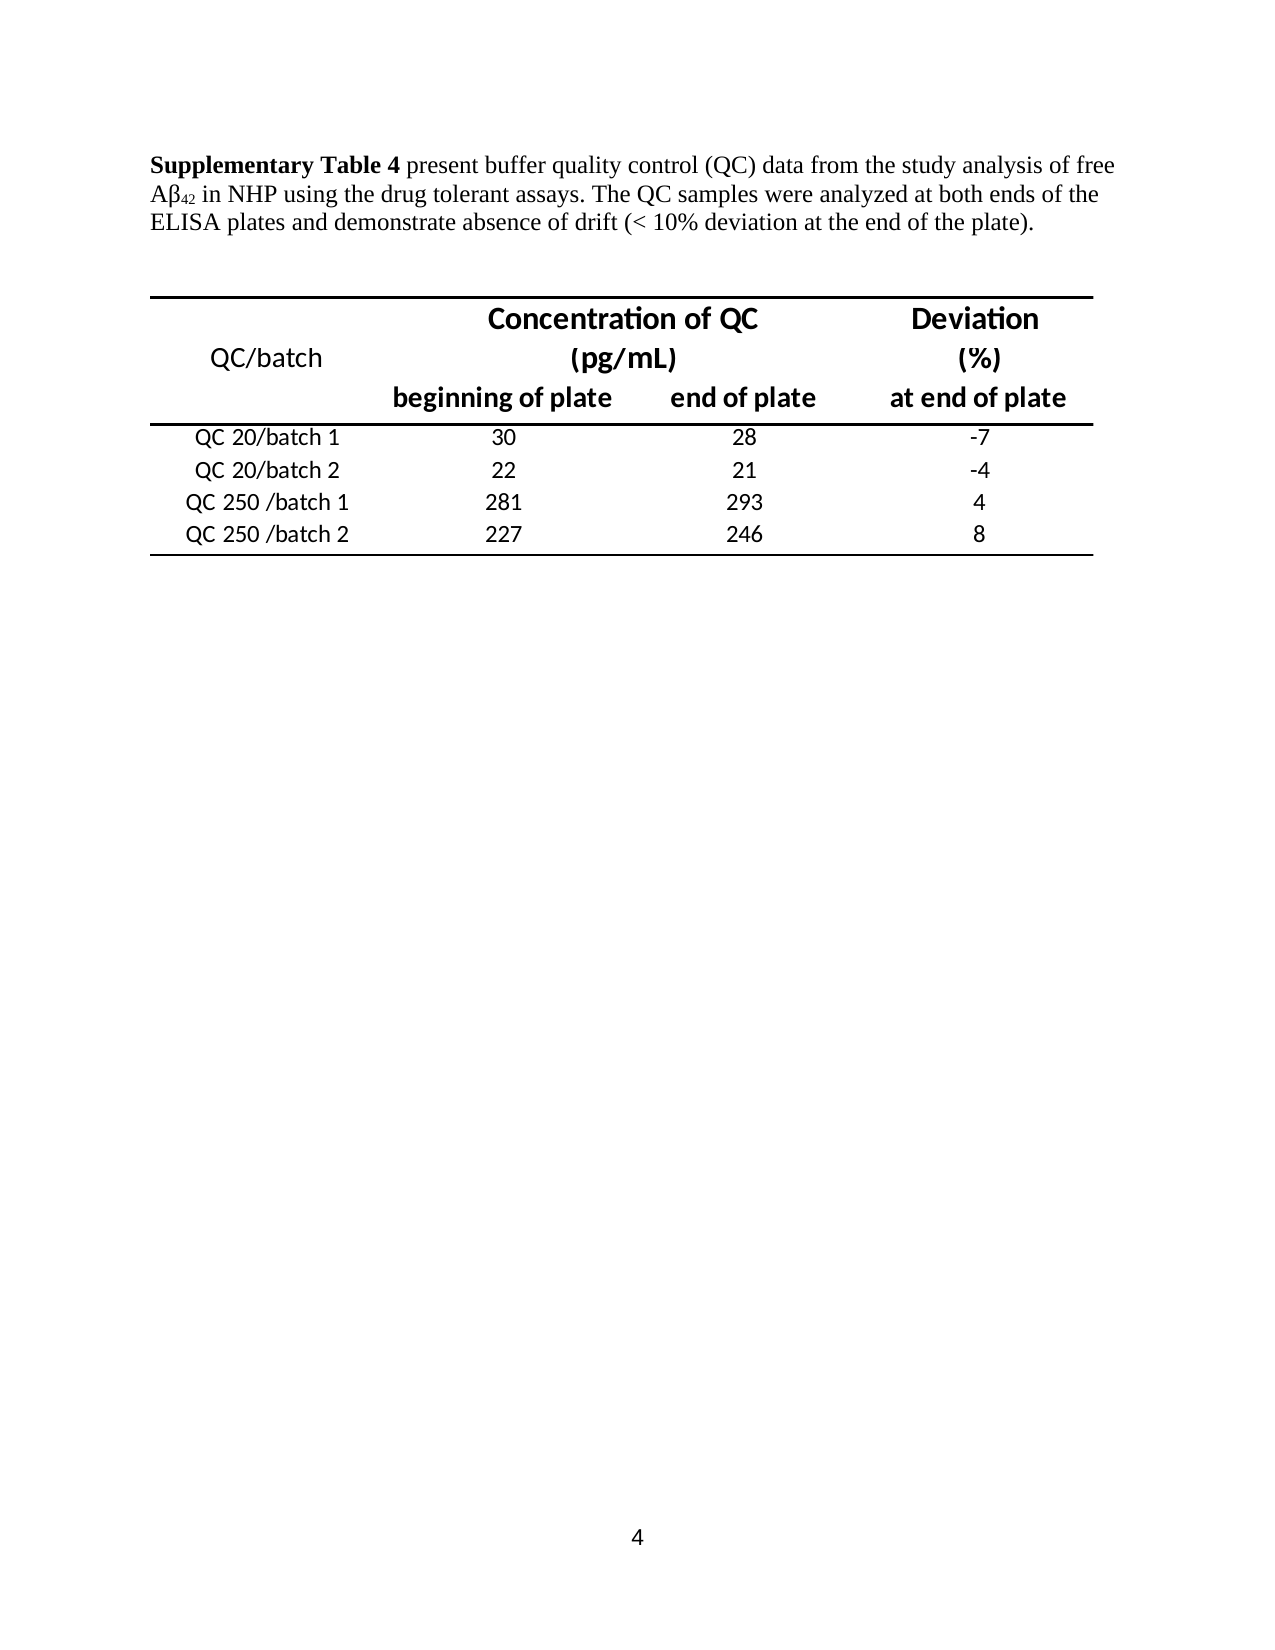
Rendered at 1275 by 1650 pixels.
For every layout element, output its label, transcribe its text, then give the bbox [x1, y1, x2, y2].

text Supplementary Table 4 present buffer quality control (QC) data from the study analysis of free Aβ42 in NHP using the drug tolerant assays. The QC samples were analyzed at both ends of the ELISA plates and demonstrate absence of drift (< 10% deviation at the end of the plate). [150, 150, 1125, 236]
